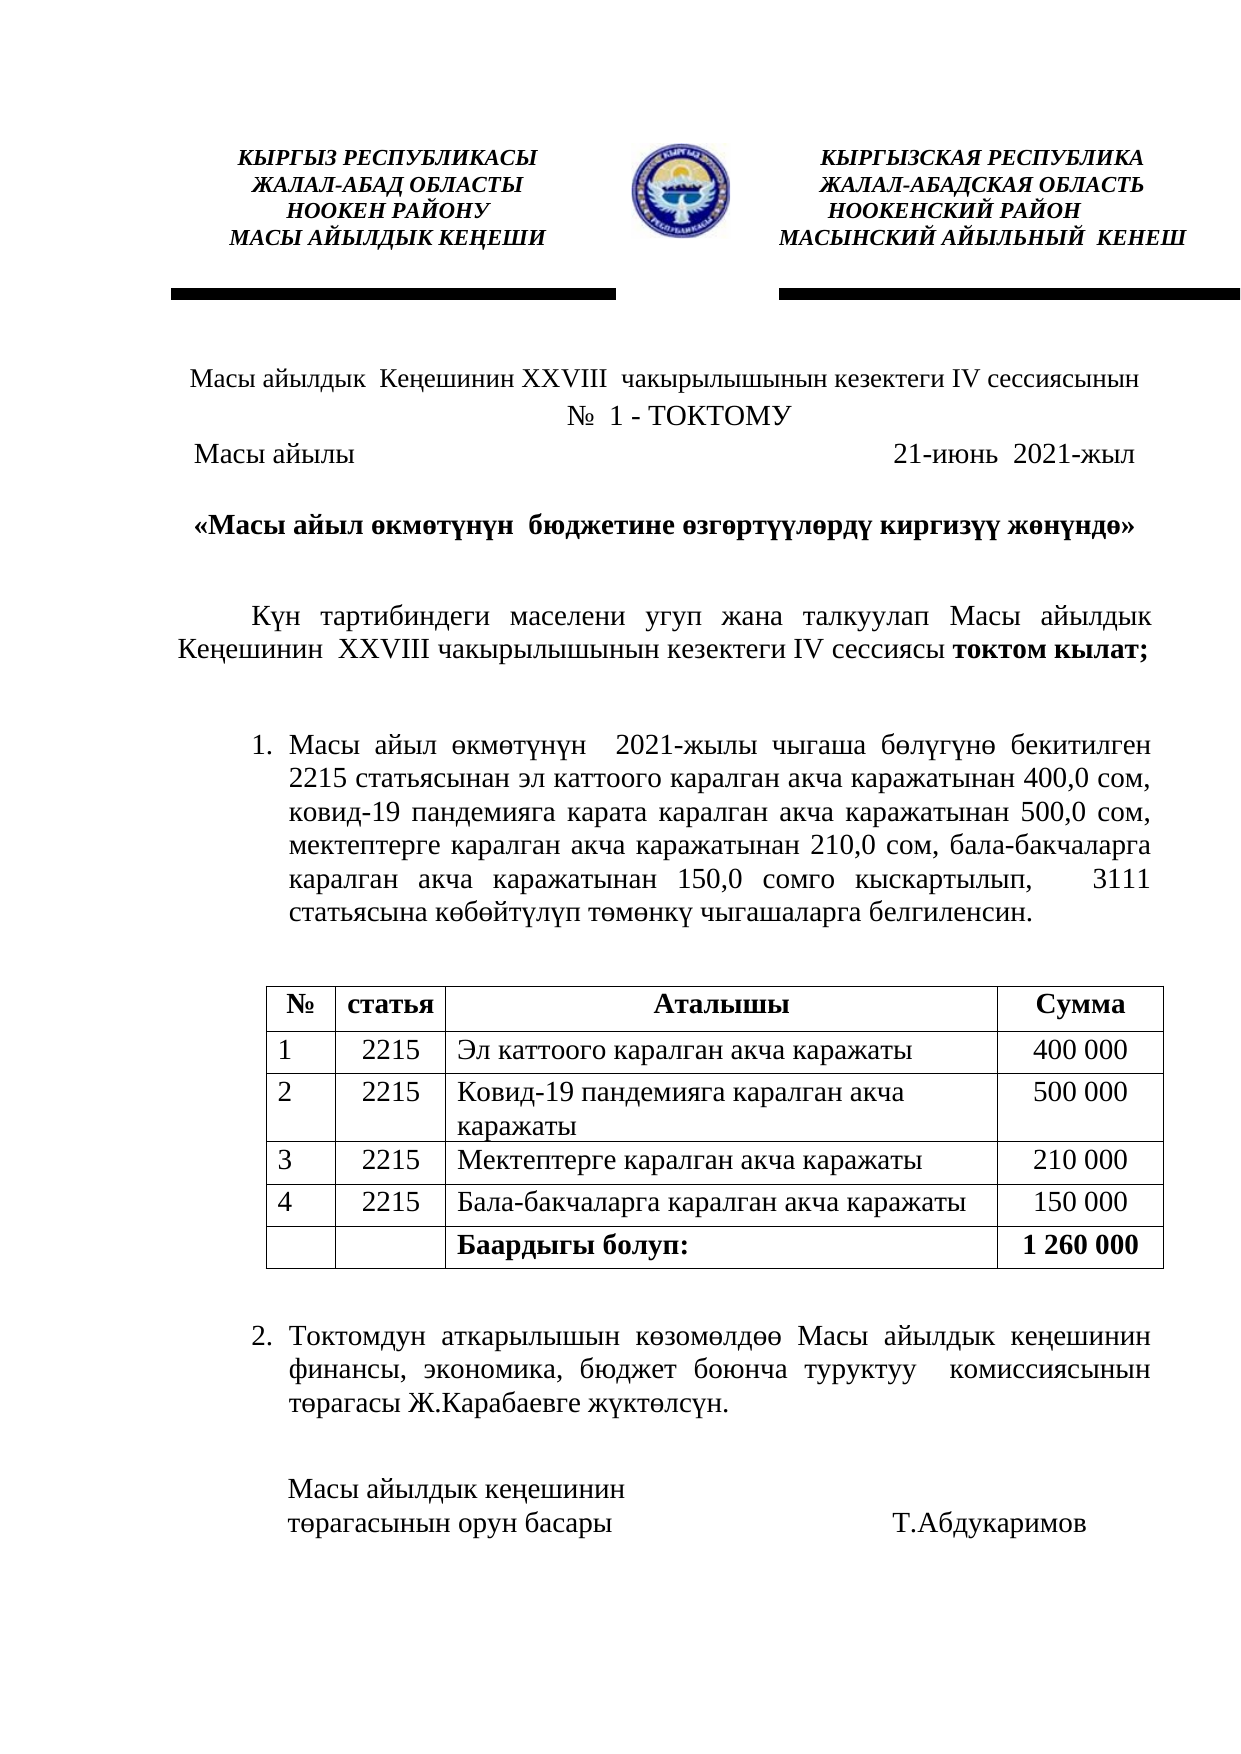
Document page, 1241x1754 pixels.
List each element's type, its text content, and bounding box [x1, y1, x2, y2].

table_cell Бала-бакчаларга каралган акча каражаты [446, 1185, 997, 1226]
table_header Аталышы [446, 987, 997, 1031]
table_header № [267, 987, 335, 1031]
table_cell 2215 [336, 1185, 445, 1226]
table_cell [267, 1227, 335, 1268]
table_header [598, 300, 616, 305]
text төрагасынын орун басары Т.Абдукаримов [251, 1505, 1152, 1539]
table_header [598, 118, 764, 288]
table_cell Ковид-19 пандемияга каралган акча каражаты [446, 1074, 997, 1141]
table_header КЫРГЫЗ РЕСПУБЛИКАСЫ ЖАЛАЛ-АБАД ОБЛАСТЫ НООКЕН РАЙОНУ МАСЫ АЙЫЛДЫК КЕҢЕШИ [177, 118, 598, 288]
text Масы айылдык Кеңешинин ХХVIII чакырылышынын кезектеги IV сессиясынын [177, 362, 1152, 393]
table_cell 2 [267, 1074, 335, 1141]
list Токтомдун аткарылышын көзомөлдөө Масы айылдык кеңешинин финансы, экономика, бюджет боюнча туруктуу комиссиясынын төрагасы Ж.Карабаевге жүктөлсүн. [251, 1318, 1152, 1418]
table_cell 3 [267, 1142, 335, 1183]
table_cell 1 260 000 [998, 1227, 1163, 1268]
text № 1 - ТОКТОМУ [177, 398, 1152, 431]
text Масы айылы 21-июнь 2021-жыл [177, 436, 1152, 470]
list Масы айыл өкмөтүнүн 2021-жылы чыгаша бөлүгүнө бекитилген 2215 статьясынан эл каттоого каралган акча каражатынан 400,0 сом, ковид-19 пандемияга карата каралган акча каражатынан 500,0 сом, мектептерге каралган акча каражатынан 210,0 сом, бала-бакчаларга каралган акча каражатынан 150,0 сомго кыскартылып, 3111 статьясына көбөйтүлүп төмөнкү чыгашаларга белгиленсин. [251, 727, 1152, 928]
table_cell Баардыгы болуп: [446, 1227, 997, 1268]
table_cell 2215 [336, 1032, 445, 1073]
table_cell Эл каттоого каралган акча каражаты [446, 1032, 997, 1073]
list Күн тартибиндеги маселени угуп жана талкуулап Масы айылдык Кеңешинин ХХVIII чакырылышынын кезектеги IV сессиясы токтом кылат; [177, 598, 1152, 665]
table_cell [336, 1227, 445, 1268]
table_header КЫРГЫЗСКАЯ РЕСПУБЛИКА ЖАЛАЛ-АБАДСКАЯ ОБЛАСТЬ НООКЕНСКИЙ РАЙОН МАСЫНСКИЙ АЙЫЛЬНЫЙ КЕНЕШ [764, 118, 1200, 288]
text Масы айылдык кеңешинин [251, 1472, 1152, 1505]
table_header статья [336, 987, 445, 1031]
text «Масы айыл өкмөтүнүн бюджетине өзгөртүүлөрдү киргизүү жөнүндө» [177, 507, 1152, 541]
table_cell 2215 [336, 1142, 445, 1183]
table_cell 1 [267, 1032, 335, 1073]
table_cell 500 000 [998, 1074, 1163, 1141]
table_cell 2215 [336, 1074, 445, 1141]
table_cell 4 [267, 1185, 335, 1226]
picture [631, 143, 731, 239]
table_header Сумма [998, 987, 1163, 1031]
table_cell 150 000 [998, 1185, 1163, 1226]
table_cell 400 000 [998, 1032, 1163, 1073]
table_cell 210 000 [998, 1142, 1163, 1183]
table_cell Мектептерге каралган акча каражаты [446, 1142, 997, 1183]
